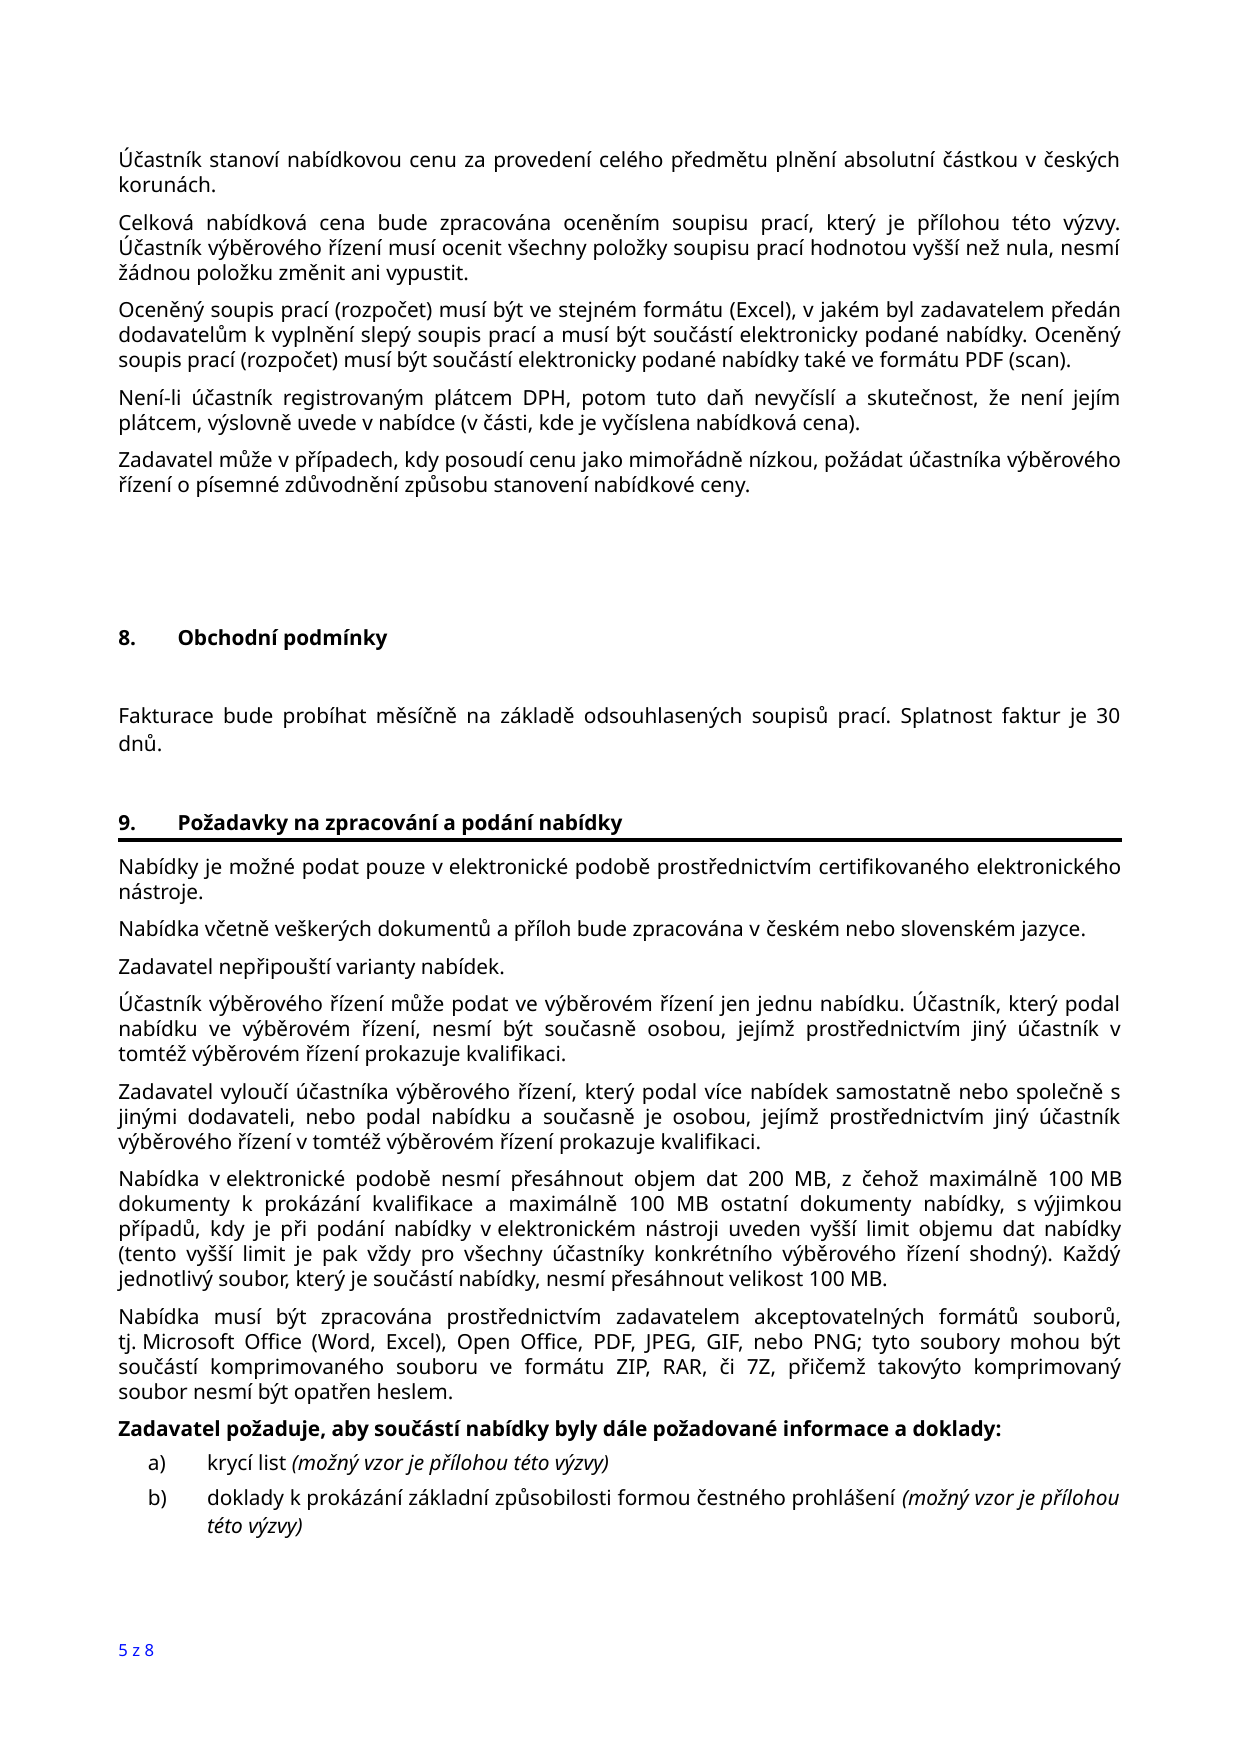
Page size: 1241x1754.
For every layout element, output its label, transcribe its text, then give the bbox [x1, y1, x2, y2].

text Není-li účastník registrovaným plátcem DPH, potom tuto daň nevyčíslí a skutečnost, že není jejím plátcem, výslovně uvede v nabídce (v části, kde je vyčíslena nabídková cena). [118, 385, 1122, 435]
text Zadavatel nepřipouští varianty nabídek. [118, 954, 1122, 979]
text Nabídka musí být zpracována prostřednictvím zadavatelem akceptovatelných formátů souborů, tj. Microsoft Office (Word, Excel), Open Office, PDF, JPEG, GIF, nebo PNG; tyto soubory mohou být součástí komprimovaného souboru ve formátu ZIP, RAR, či 7Z, přičemž takovýto komprimovaný soubor nesmí být opatřen heslem. [118, 1304, 1122, 1404]
text Celková nabídková cena bude zpracována oceněním soupisu prací, který je přílohou této výzvy. Účastník výběrového řízení musí ocenit všechny položky soupisu prací hodnotou vyšší než nula, nesmí žádnou položku změnit ani vypustit. [118, 210, 1122, 285]
list doklady k prokázání základní způsobilosti formou čestného prohlášení (možný vzor je přílohou této výzvy) [148, 1483, 1122, 1539]
text Účastník výběrového řízení může podat ve výběrovém řízení jen jednu nabídku. Účastník, který podal nabídku ve výběrovém řízení, nesmí být současně osobou, jejímž prostřednictvím jiný účastník v tomtéž výběrovém řízení prokazuje kvalifikaci. [118, 992, 1122, 1067]
text Nabídky je možné podat pouze v elektronické podobě prostřednictvím certifikovaného elektronického nástroje. [118, 854, 1122, 904]
text Účastník stanoví nabídkovou cenu za provedení celého předmětu plnění absolutní částkou v českých korunách. [118, 148, 1122, 198]
list Obchodní podmínky [118, 623, 1122, 651]
text Nabídka včetně veškerých dokumentů a příloh bude zpracována v českém nebo slovenském jazyce. [118, 917, 1122, 942]
list Požadavky na zpracování a podání nabídky [118, 808, 1122, 838]
text Nabídka v elektronické podobě nesmí přesáhnout objem dat 200 MB, z čehož maximálně 100 MB dokumenty k prokázání kvalifikace a maximálně 100 MB ostatní dokumenty nabídky, s výjimkou případů, kdy je při podání nabídky v elektronickém nástroji uveden vyšší limit objemu dat nabídky (tento vyšší limit je pak vždy pro všechny účastníky konkrétního výběrového řízení shodný). Každý jednotlivý soubor, který je součástí nabídky, nesmí přesáhnout velikost 100 MB. [118, 1167, 1122, 1292]
text Zadavatel může v případech, kdy posoudí cenu jako mimořádně nízkou, požádat účastníka výběrového řízení o písemné zdůvodnění způsobu stanovení nabídkové ceny. [118, 448, 1122, 498]
text Oceněný soupis prací (rozpočet) musí být ve stejném formátu (Excel), v jakém byl zadavatelem předán dodavatelům k vyplnění slepý soupis prací a musí být součástí elektronicky podané nabídky. Oceněný soupis prací (rozpočet) musí být součástí elektronicky podané nabídky také ve formátu PDF (scan). [118, 298, 1122, 373]
text Zadavatel požaduje, aby součástí nabídky byly dále požadované informace a doklady: [118, 1417, 1122, 1442]
list krycí list (možný vzor je přílohou této výzvy) [148, 1448, 1122, 1476]
text Zadavatel vyloučí účastníka výběrového řízení, který podal více nabídek samostatně nebo společně s jinými dodavateli, nebo podal nabídku a současně je osobou, jejímž prostřednictvím jiný účastník výběrového řízení v tomtéž výběrovém řízení prokazuje kvalifikaci. [118, 1079, 1122, 1154]
text Fakturace bude probíhat měsíčně na základě odsouhlasených soupisů prací. Splatnost faktur je 30 dnů. [118, 701, 1122, 758]
